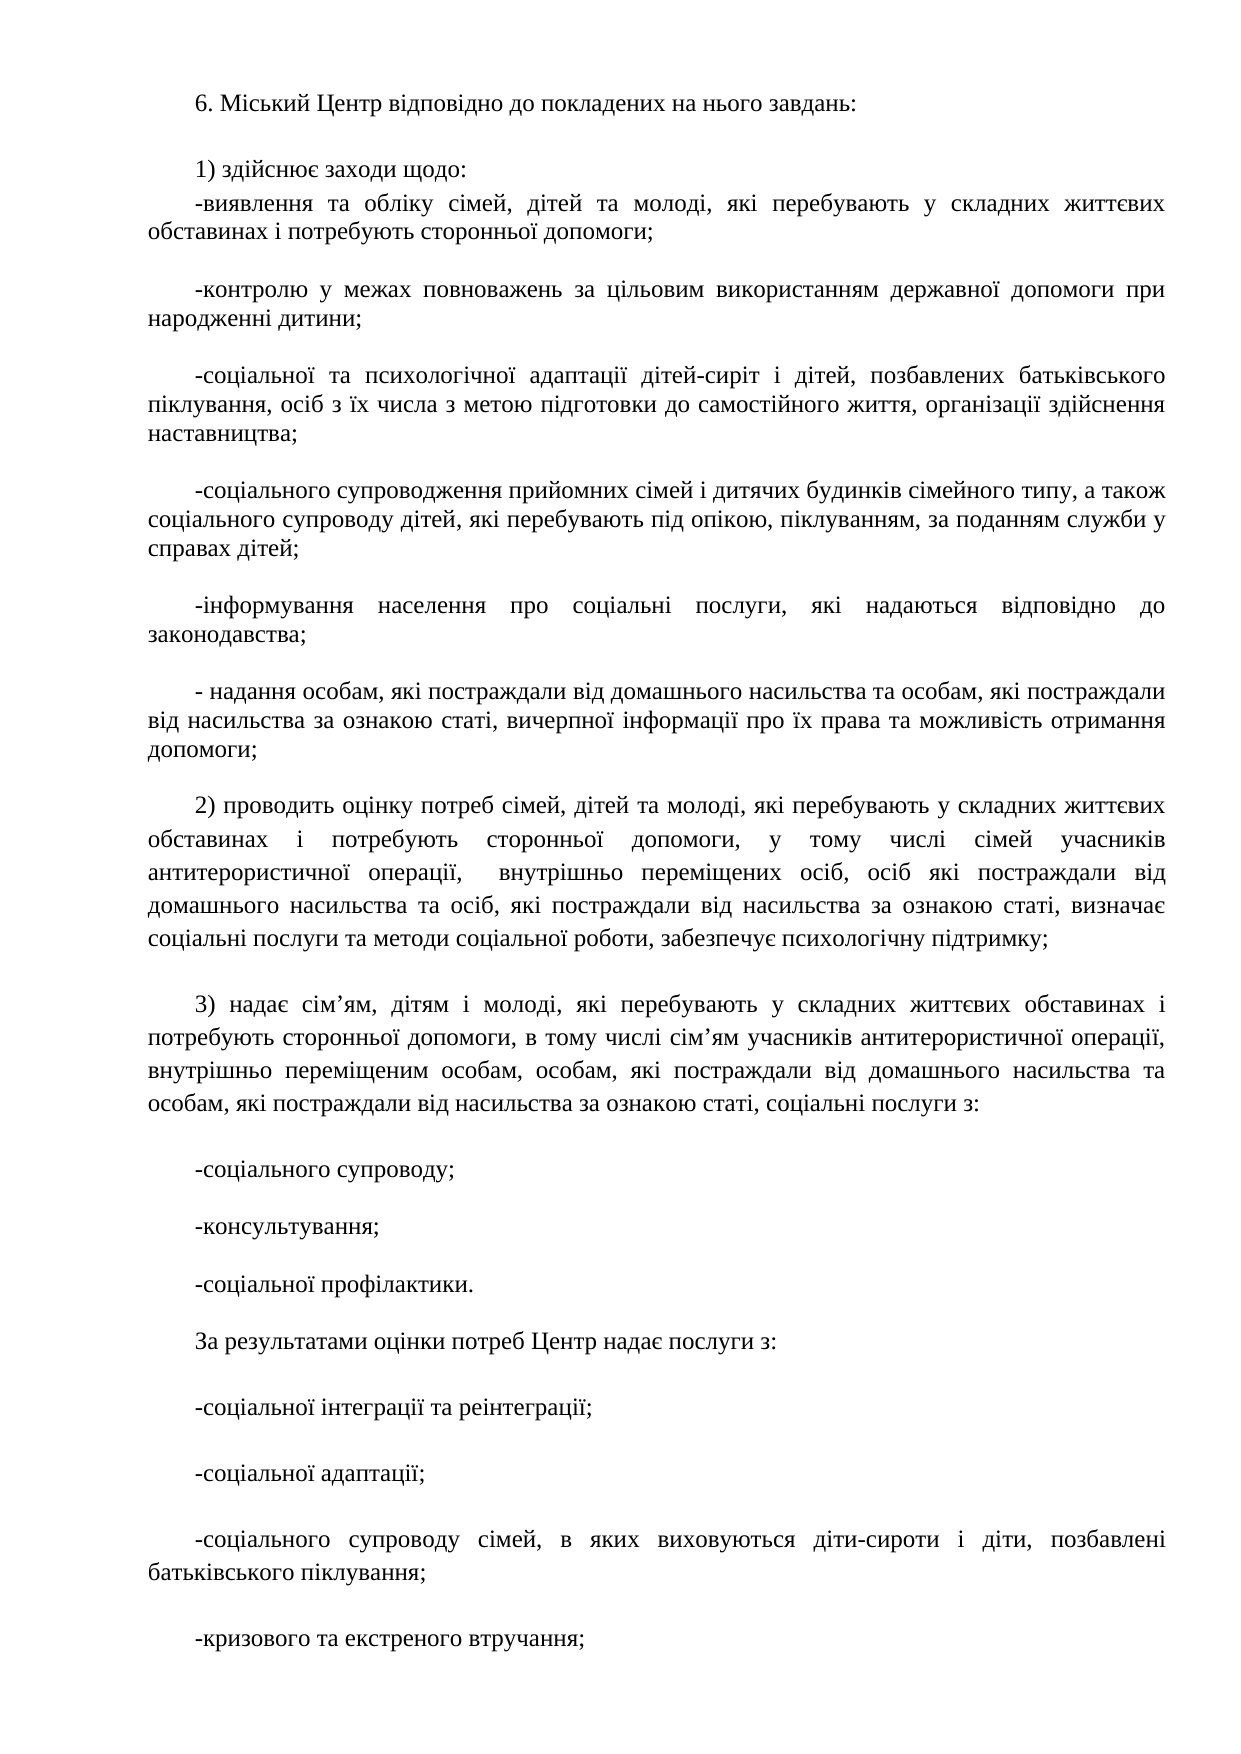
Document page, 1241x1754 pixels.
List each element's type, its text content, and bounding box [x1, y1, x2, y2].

text -соціальної профілактики. [148, 1269, 1167, 1298]
text За результатами оцінки потреб Центр надає послуги з: [148, 1326, 1167, 1355]
text -соціальної інтеграції та реінтеграції; [148, 1392, 1167, 1421]
text - надання особам, які постраждали від домашнього насильства та особам, які постраждали від насильства за ознакою статі, вичерпної інформації про їх права та можливість отримання допомоги; [148, 676, 1167, 763]
text -соціальної адаптації; [148, 1458, 1167, 1487]
text -соціальної та психологічної адаптації дітей-сиріт і дітей, позбавлених батьківського піклування, осіб з їх числа з метою підготовки до самостійного життя, організації здійснення наставництва; [148, 360, 1167, 446]
text -кризового та екстреного втручання; [148, 1623, 1167, 1652]
text -соціального супроводження прийомних сімей і дитячих будинків сімейного типу, а також соціального супроводу дітей, які перебувають під опікою, піклуванням, за поданням служби у справах дітей; [148, 475, 1167, 561]
text 1) здійснює заходи щодо: [148, 154, 1167, 183]
text -контролю у межах повноважень за цільовим використанням державної допомоги при народженні дитини; [148, 274, 1167, 331]
text -інформування населення про соціальні послуги, які надаються відповідно до законодавства; [148, 590, 1167, 648]
text -соціального супроводу сімей, в яких виховуються діти-сироти і діти, позбавлені батьківського піклування; [148, 1524, 1167, 1586]
text 3) надає сім’ям, дітям і молоді, які перебувають у складних життєвих обставинах і потребують сторонньої допомоги, в тому числі сім’ям учасників антитерористичної операції, внутрішньо переміщеним особам, особам, які постраждали від домашнього насильства та особам, які постраждали від насильства за ознакою статі, соціальні послуги з: [148, 989, 1167, 1117]
text -виявлення та обліку сімей, дітей та молоді, які перебувають у складних життєвих обставинах і потребують сторонньої допомоги; [148, 188, 1167, 245]
text 6. Міський Центр відповідно до покладених на нього завдань: [148, 88, 1167, 117]
text -консультування; [148, 1211, 1167, 1240]
text 2) проводить оцінку потреб сімей, дітей та молоді, які перебувають у складних життєвих обставинах і потребують сторонньої допомоги, у тому числі сімей учасників антитерористичної операції, внутрішньо переміщених осіб, осіб які постраждали від домашнього насильства та осіб, які постраждали від насильства за ознакою статі, визначає соціальні послуги та методи соціальної роботи, забезпечує психологічну підтримку; [148, 791, 1167, 951]
text -соціального супроводу; [148, 1154, 1167, 1183]
